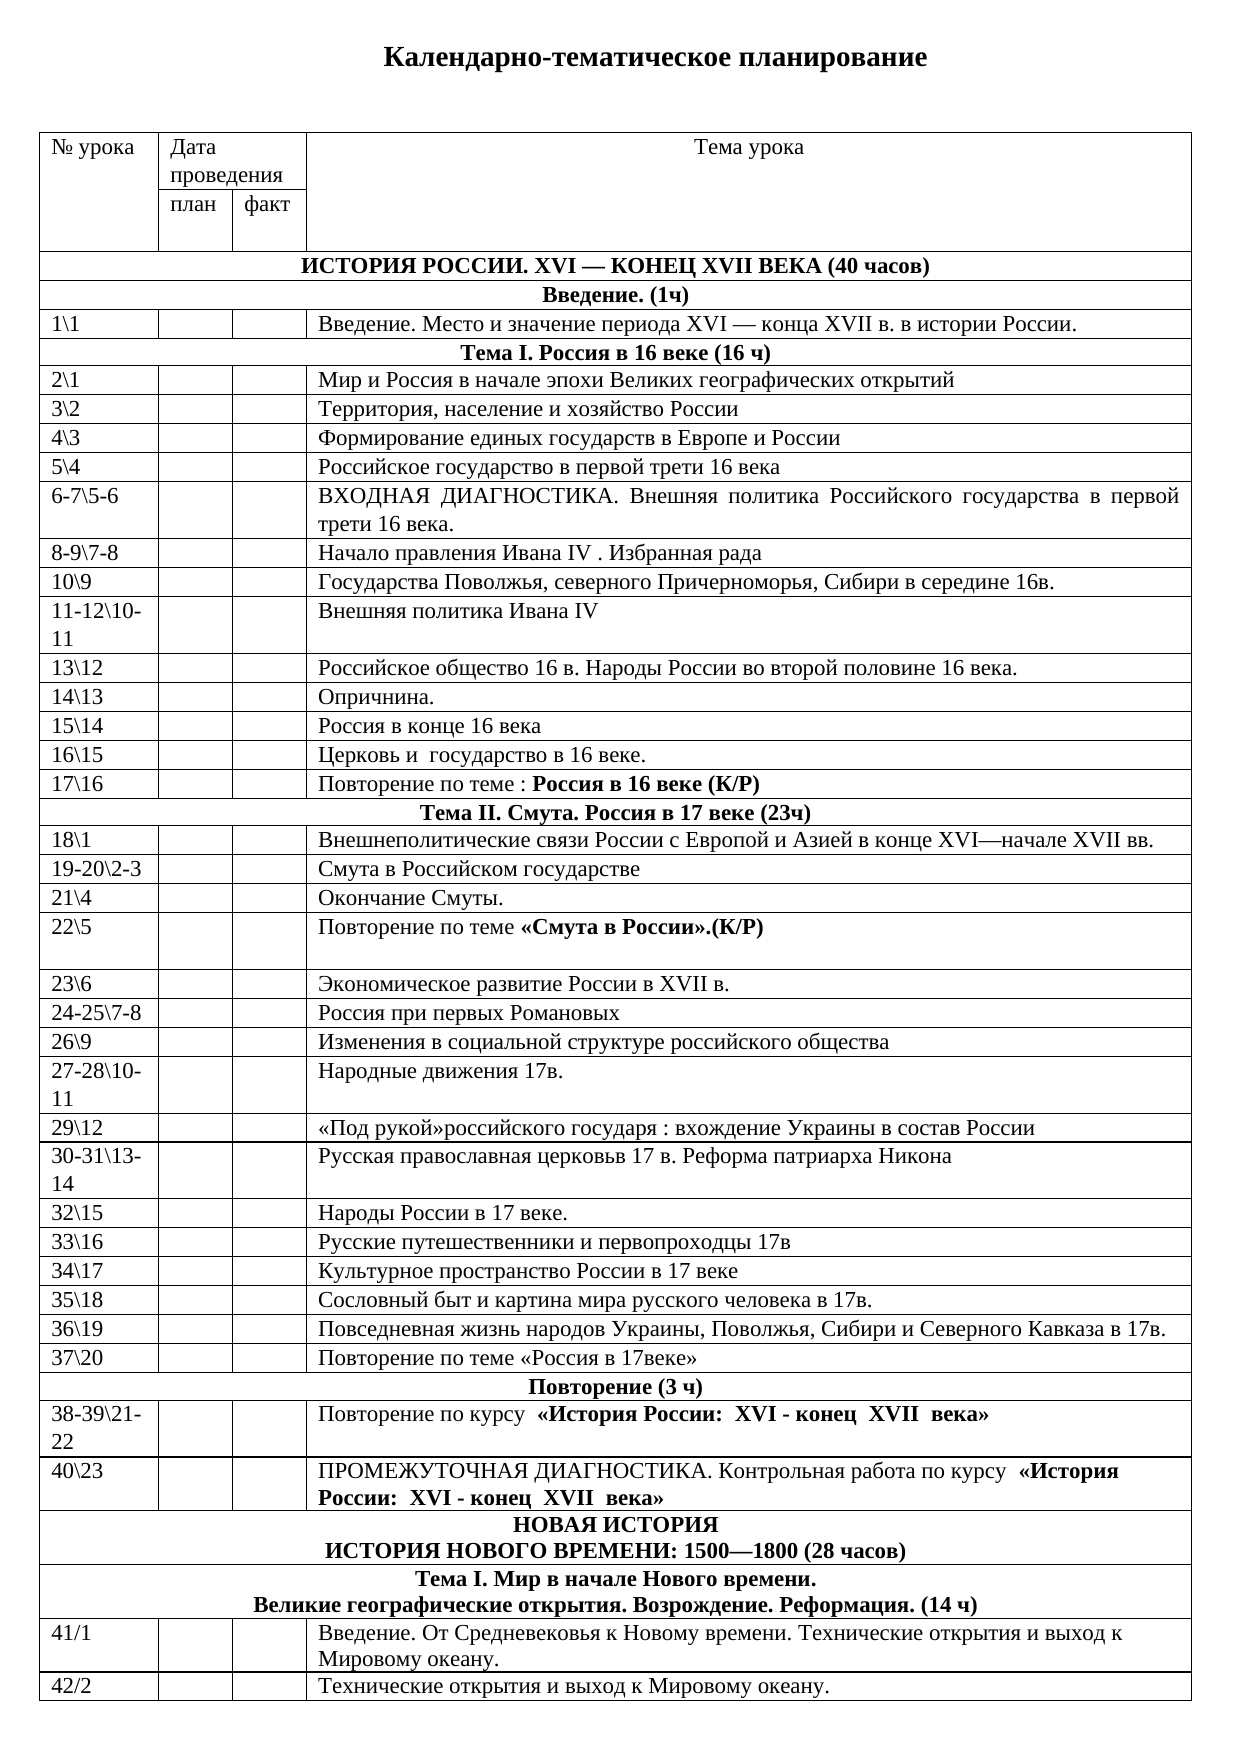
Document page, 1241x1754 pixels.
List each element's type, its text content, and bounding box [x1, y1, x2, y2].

table_cell 27-28\10-11 [40, 1057, 158, 1112]
table_cell Народы России в 17 веке. [307, 1199, 1191, 1227]
table_cell Повторение по теме «Россия в 17веке» [307, 1344, 1191, 1372]
table_cell 2\1 [40, 366, 158, 394]
table_cell Тема I. Россия в 16 веке (16 ч) [40, 339, 1191, 365]
table_cell Внешнеполитические связи России с Европой и Азией в конце XVI—начале XVII вв. [307, 826, 1191, 854]
table_cell [233, 1458, 306, 1510]
table_cell [159, 1028, 232, 1056]
table_cell [159, 654, 232, 682]
table_cell [159, 770, 232, 798]
table_cell [159, 1344, 232, 1372]
table_cell 21\4 [40, 884, 158, 912]
table_cell 34\17 [40, 1257, 158, 1285]
table_cell 37\20 [40, 1344, 158, 1372]
table_cell [159, 1199, 232, 1227]
table_header Дата проведения [159, 133, 306, 189]
table_cell [159, 999, 232, 1027]
table_cell [233, 712, 306, 740]
table_cell [159, 597, 232, 653]
table_header № урока [40, 133, 158, 251]
table_cell Россия при первых Романовых [307, 999, 1191, 1027]
text Календарно-тематическое планирование [39, 39, 1222, 72]
table_cell 13\12 [40, 654, 158, 682]
table_cell [233, 683, 306, 711]
table_cell [159, 482, 232, 538]
table_cell 38-39\21-22 [40, 1401, 158, 1456]
table_cell Сословный быт и картина мира русского человека в 17в. [307, 1286, 1191, 1314]
table_cell 14\13 [40, 683, 158, 711]
table_cell [233, 1199, 306, 1227]
table_cell [233, 913, 306, 969]
table_header Тема урока [307, 133, 1191, 251]
table_cell 35\18 [40, 1286, 158, 1314]
table_cell 40\23 [40, 1458, 158, 1510]
table_cell [233, 1057, 306, 1112]
table_cell [233, 884, 306, 912]
table_cell [233, 1401, 306, 1456]
table_cell ВХОДНАЯ ДИАГНОСТИКА. Внешняя политика Российского государства в первой трети 16 века. [307, 482, 1191, 538]
table_cell 3\2 [40, 395, 158, 423]
table_cell 23\6 [40, 970, 158, 998]
table_cell Экономическое развитие России в XVII в. [307, 970, 1191, 998]
table_cell [233, 1114, 306, 1141]
table_cell [233, 741, 306, 769]
table_cell 29\12 [40, 1114, 158, 1141]
table_cell [159, 1458, 232, 1510]
table_cell Российское государство в первой трети 16 века [307, 453, 1191, 481]
table_cell Повседневная жизнь народов Украины, Поволжья, Сибири и Северного Кавказа в 17в. [307, 1315, 1191, 1343]
table_cell 36\19 [40, 1315, 158, 1343]
table_cell [159, 1673, 232, 1700]
table_cell Окончание Смуты. [307, 884, 1191, 912]
table_cell [159, 539, 232, 567]
table_cell [233, 310, 306, 338]
table_cell 24-25\7-8 [40, 999, 158, 1027]
table_cell 6-7\5-6 [40, 482, 158, 538]
table_cell Технические открытия и выход к Мировому океану. [307, 1673, 1191, 1700]
table_cell [159, 712, 232, 740]
table_cell [159, 310, 232, 338]
table_cell [233, 539, 306, 567]
table_cell [159, 568, 232, 596]
table_cell 11-12\10-11 [40, 597, 158, 653]
table_cell 42/2 [40, 1673, 158, 1700]
table_cell Русская православная церковьв 17 в. Реформа патриарха Никона [307, 1143, 1191, 1198]
table_cell Внешняя политика Ивана IV [307, 597, 1191, 653]
table_cell Государства Поволжья, северного Причерноморья, Сибири в середине 16в. [307, 568, 1191, 596]
table_cell 4\3 [40, 424, 158, 452]
table_cell ПРОМЕЖУТОЧНАЯ ДИАГНОСТИКА. Контрольная работа по курсу «История России: XVI - конец XVII века» [307, 1458, 1191, 1510]
table_cell «Под рукой»российского государя : вхождение Украины в состав России [307, 1114, 1191, 1141]
table_cell [233, 1028, 306, 1056]
table_cell план [159, 190, 232, 251]
table_cell Повторение по теме «Смута в России».(К/Р) [307, 913, 1191, 969]
table_cell Россия в конце 16 века [307, 712, 1191, 740]
table_cell Повторение (3 ч) [40, 1373, 1191, 1399]
table_cell [233, 482, 306, 538]
table_cell [159, 1257, 232, 1285]
table_cell [159, 855, 232, 883]
table_cell Церковь и государство в 16 веке. [307, 741, 1191, 769]
table_cell Начало правления Ивана IV . Избранная рада [307, 539, 1191, 567]
table_cell Культурное пространство России в 17 веке [307, 1257, 1191, 1285]
table_cell 33\16 [40, 1228, 158, 1256]
table_cell 8-9\7-8 [40, 539, 158, 567]
table_cell Формирование единых государств в Европе и России [307, 424, 1191, 452]
table_cell 16\15 [40, 741, 158, 769]
table_cell Тема II. Смута. Россия в 17 веке (23ч) [40, 799, 1191, 825]
table_cell 10\9 [40, 568, 158, 596]
table_cell Территория, население и хозяйство России [307, 395, 1191, 423]
table_cell 30-31\13-14 [40, 1143, 158, 1198]
table_cell Опричнина. [307, 683, 1191, 711]
table_cell [233, 597, 306, 653]
table_cell [233, 970, 306, 998]
table_cell Российское общество 16 в. Народы России во второй половине 16 века. [307, 654, 1191, 682]
table_cell Тема I. Мир в начале Нового времени. Великие географические открытия. Возрождение. Реформация. (14 ч) [40, 1565, 1191, 1618]
table_cell НОВАЯ ИСТОРИЯ ИСТОРИЯ НОВОГО ВРЕМЕНИ: 1500—1800 (28 часов) [40, 1511, 1191, 1564]
table_cell Введение. (1ч) [40, 281, 1191, 309]
table_cell Повторение по теме : Россия в 16 веке (К/Р) [307, 770, 1191, 798]
table_cell Повторение по курсу «История России: XVI - конец XVII века» [307, 1401, 1191, 1456]
table_cell Изменения в социальной структуре российского общества [307, 1028, 1191, 1056]
table_cell Мир и Россия в начале эпохи Великих географических открытий [307, 366, 1191, 394]
table_cell [233, 654, 306, 682]
table_cell [233, 1673, 306, 1700]
table_cell [233, 855, 306, 883]
table_cell [233, 826, 306, 854]
table_cell [233, 424, 306, 452]
table_cell [159, 1057, 232, 1112]
table_cell 1\1 [40, 310, 158, 338]
table_cell 26\9 [40, 1028, 158, 1056]
table_cell [159, 741, 232, 769]
table_cell 15\14 [40, 712, 158, 740]
table_cell [159, 424, 232, 452]
table_cell [233, 770, 306, 798]
table_cell Народные движения 17в. [307, 1057, 1191, 1112]
table_cell 22\5 [40, 913, 158, 969]
table_cell [233, 1286, 306, 1314]
table_cell 32\15 [40, 1199, 158, 1227]
table_cell [159, 1286, 232, 1314]
table_cell ИСТОРИЯ РОССИИ. XVI — КОНЕЦ XVII ВЕКА (40 часов) [40, 252, 1191, 280]
table_cell [233, 453, 306, 481]
table_cell [159, 366, 232, 394]
table_cell [233, 999, 306, 1027]
table_cell [159, 1315, 232, 1343]
table_cell [159, 1619, 232, 1671]
table_cell 41/1 [40, 1619, 158, 1671]
table_cell Смута в Российском государстве [307, 855, 1191, 883]
table_cell 19-20\2-3 [40, 855, 158, 883]
table_cell 18\1 [40, 826, 158, 854]
table_cell [159, 395, 232, 423]
table_cell [233, 1143, 306, 1198]
table_cell [233, 1344, 306, 1372]
table_cell [159, 913, 232, 969]
table_cell [233, 568, 306, 596]
table_cell [159, 1114, 232, 1141]
table_cell [159, 1228, 232, 1256]
table_cell 17\16 [40, 770, 158, 798]
table_cell [159, 1143, 232, 1198]
table_cell [233, 1315, 306, 1343]
table_cell [233, 1228, 306, 1256]
table_cell [159, 1401, 232, 1456]
table_cell [159, 884, 232, 912]
table_cell [159, 453, 232, 481]
table_cell [233, 1619, 306, 1671]
table_cell [233, 395, 306, 423]
table_cell Введение. Место и значение периода XVI — конца XVII в. в истории России. [307, 310, 1191, 338]
table_cell [233, 366, 306, 394]
table_cell Введение. От Средневековья к Новому времени. Технические открытия и выход к Мировому океану. [307, 1619, 1191, 1671]
table_cell факт [233, 190, 306, 251]
table_cell 5\4 [40, 453, 158, 481]
table_cell [233, 1257, 306, 1285]
table_cell [159, 683, 232, 711]
table_cell [159, 826, 232, 854]
table_cell Русские путешественники и первопроходцы 17в [307, 1228, 1191, 1256]
table_cell [159, 970, 232, 998]
